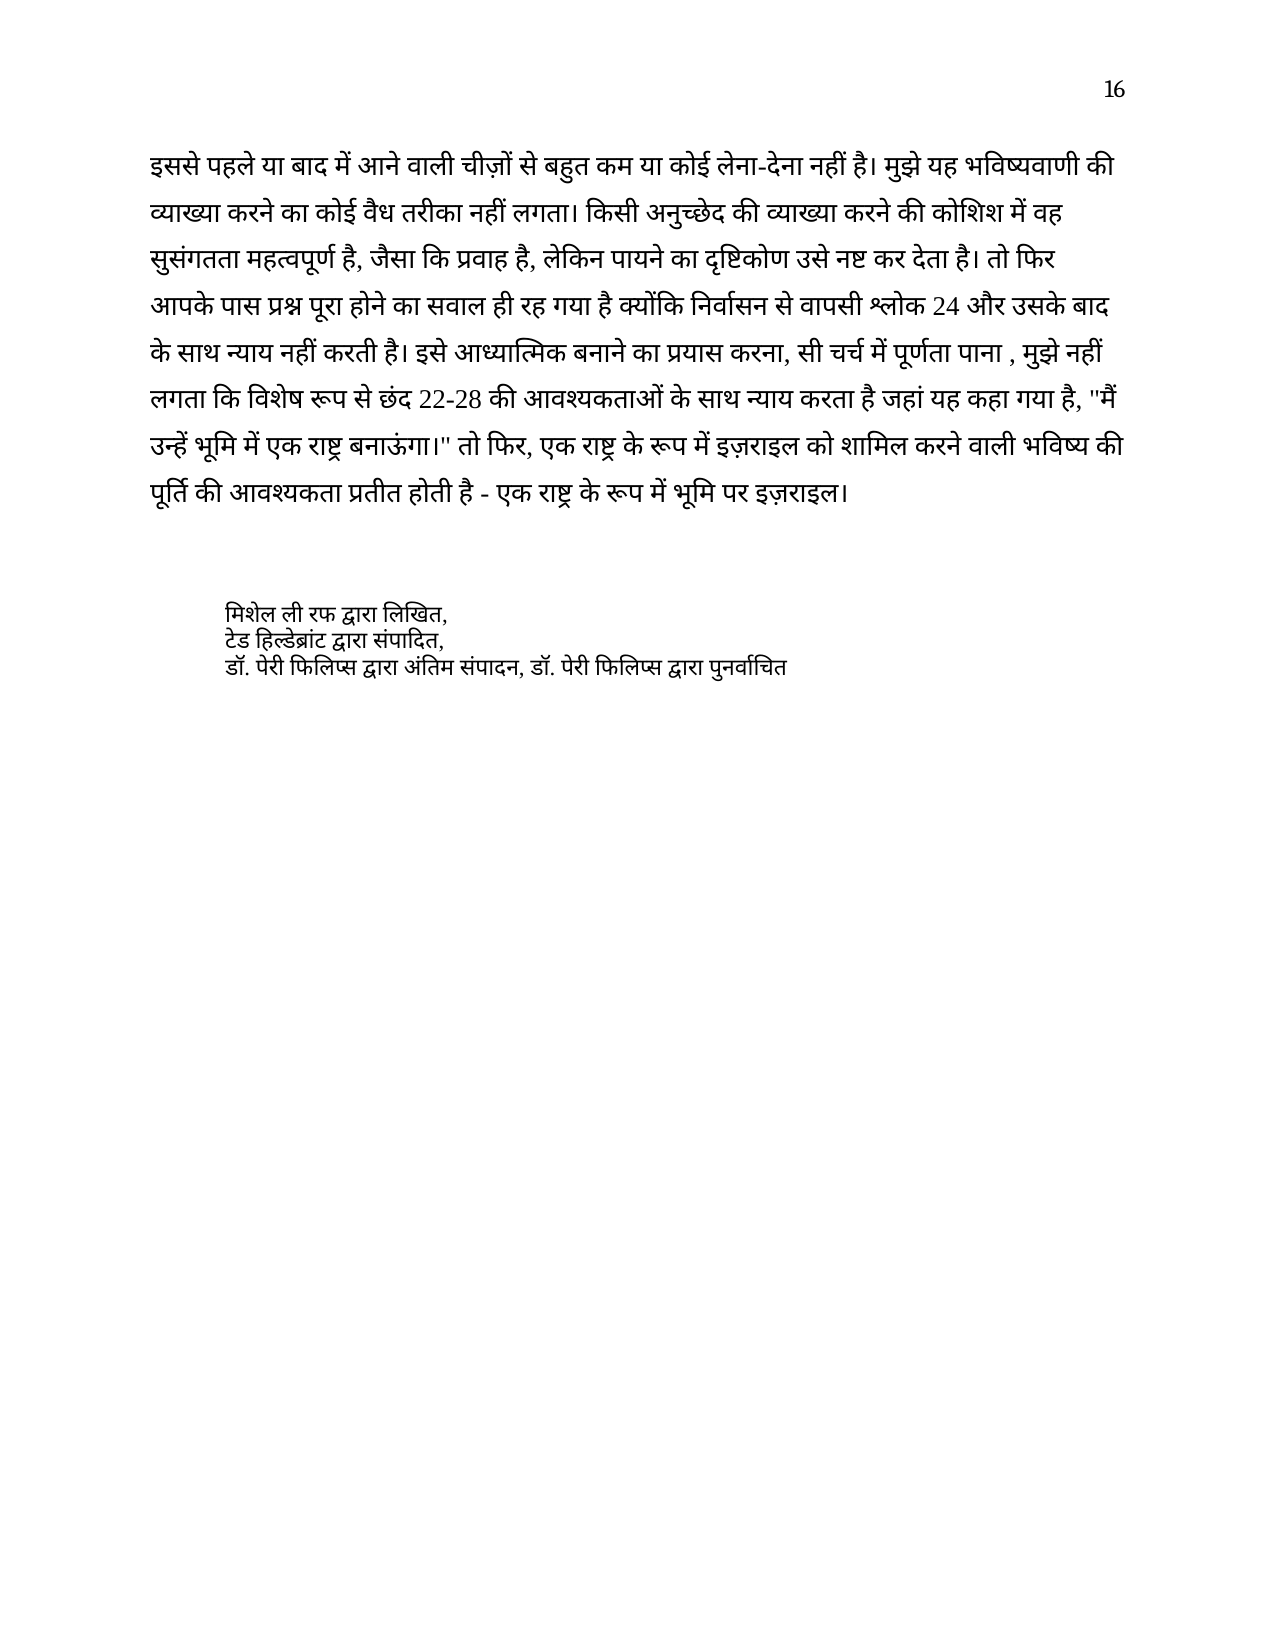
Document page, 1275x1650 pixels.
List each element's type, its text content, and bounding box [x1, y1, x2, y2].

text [150, 150, 1125, 508]
text मिशेल ली रफ द्वारा लिखित, टेड हिल्डेब्रांट द्वारा संपादित, डॉ. पेरी फिलिप्स द्वारा अंतिम संपादन, डॉ. पेरी फिलिप्स द्वारा पुनर्वाचित [225, 570, 1125, 680]
